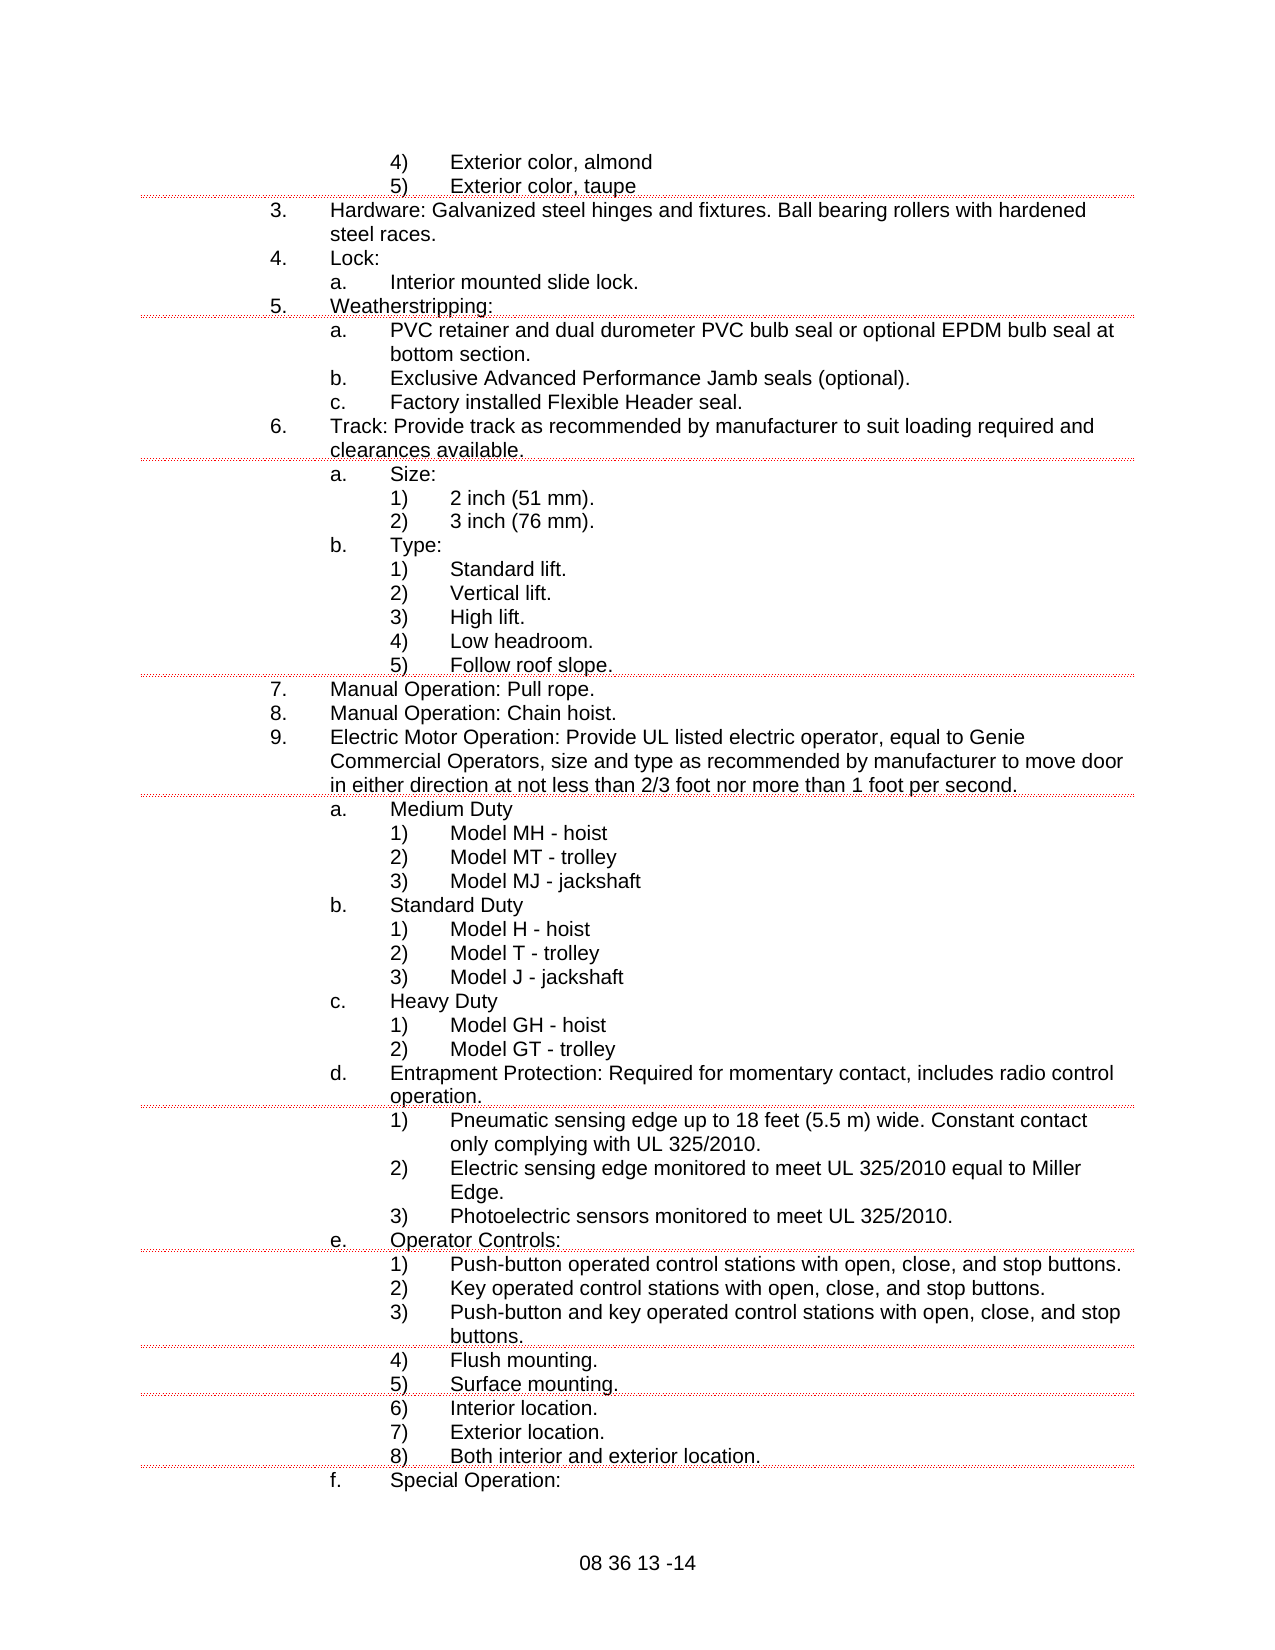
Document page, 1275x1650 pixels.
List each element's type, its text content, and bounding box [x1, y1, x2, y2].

list Model H - hoist [390, 917, 1125, 941]
list Model GH - hoist [390, 1012, 1125, 1036]
list Follow roof slope. [390, 653, 1125, 677]
list Manual Operation: Chain hoist. [270, 701, 1125, 725]
list Low headroom. [390, 629, 1125, 653]
list Exterior location. [390, 1420, 1125, 1444]
list Exterior color, taupe [390, 174, 1125, 198]
list Electric Motor Operation: Provide UL listed electric operator, equal to Genie Commercial Operators, size and type as recommended by manufacturer to move door in either direction at not less than 2/3 foot nor more than 1 foot per second. [270, 725, 1125, 797]
list Size: [330, 461, 1125, 485]
list 2 inch (51 mm). [390, 485, 1125, 509]
list Vertical lift. [390, 581, 1125, 605]
list Standard Duty [330, 893, 1125, 917]
list Entrapment Protection: Required for momentary contact, includes radio control operation. [330, 1060, 1125, 1108]
list Type: [330, 533, 1125, 557]
list Manual Operation: Pull rope. [270, 677, 1125, 701]
list Push-button operated control stations with open, close, and stop buttons. [390, 1252, 1125, 1276]
list Medium Duty [330, 797, 1125, 821]
list Push-button and key operated control stations with open, close, and stop buttons. [390, 1300, 1125, 1348]
list Special Operation: [330, 1468, 1125, 1492]
list Standard lift. [390, 557, 1125, 581]
list Model J - jackshaft [390, 964, 1125, 988]
list PVC retainer and dual durometer PVC bulb seal or optional EPDM bulb seal at bottom section. [330, 318, 1125, 366]
list High lift. [390, 605, 1125, 629]
list Exclusive Advanced Performance Jamb seals (optional). [330, 366, 1125, 389]
list Interior location. [390, 1396, 1125, 1420]
list Factory installed Flexible Header seal. [330, 389, 1125, 413]
list Photoelectric sensors monitored to meet UL 325/2010. [390, 1204, 1125, 1228]
list Interior mounted slide lock. [330, 270, 1125, 294]
list Model GT - trolley [390, 1036, 1125, 1060]
list Surface mounting. [390, 1372, 1125, 1396]
list Key operated control stations with open, close, and stop buttons. [390, 1276, 1125, 1300]
list Lock: [270, 246, 1125, 270]
list Flush mounting. [390, 1348, 1125, 1372]
list Track: Provide track as recommended by manufacturer to suit loading required and clearances available. [270, 413, 1125, 461]
list Pneumatic sensing edge up to 18 feet (5.5 m) wide. Constant contact only complying with UL 325/2010. [390, 1108, 1125, 1156]
list Hardware: Galvanized steel hinges and fixtures. Ball bearing rollers with hardened steel races. [270, 198, 1125, 246]
list Exterior color, almond [390, 150, 1125, 174]
list Both interior and exterior location. [390, 1444, 1125, 1468]
list Model MH - hoist [390, 821, 1125, 845]
list Operator Controls: [330, 1228, 1125, 1252]
list Model MJ - jackshaft [390, 869, 1125, 893]
list Model MT - trolley [390, 845, 1125, 869]
list Heavy Duty [330, 988, 1125, 1012]
list Electric sensing edge monitored to meet UL 325/2010 equal to Miller Edge. [390, 1156, 1125, 1204]
list 3 inch (76 mm). [390, 509, 1125, 533]
list Model T - trolley [390, 941, 1125, 964]
list Weatherstripping: [270, 294, 1125, 318]
